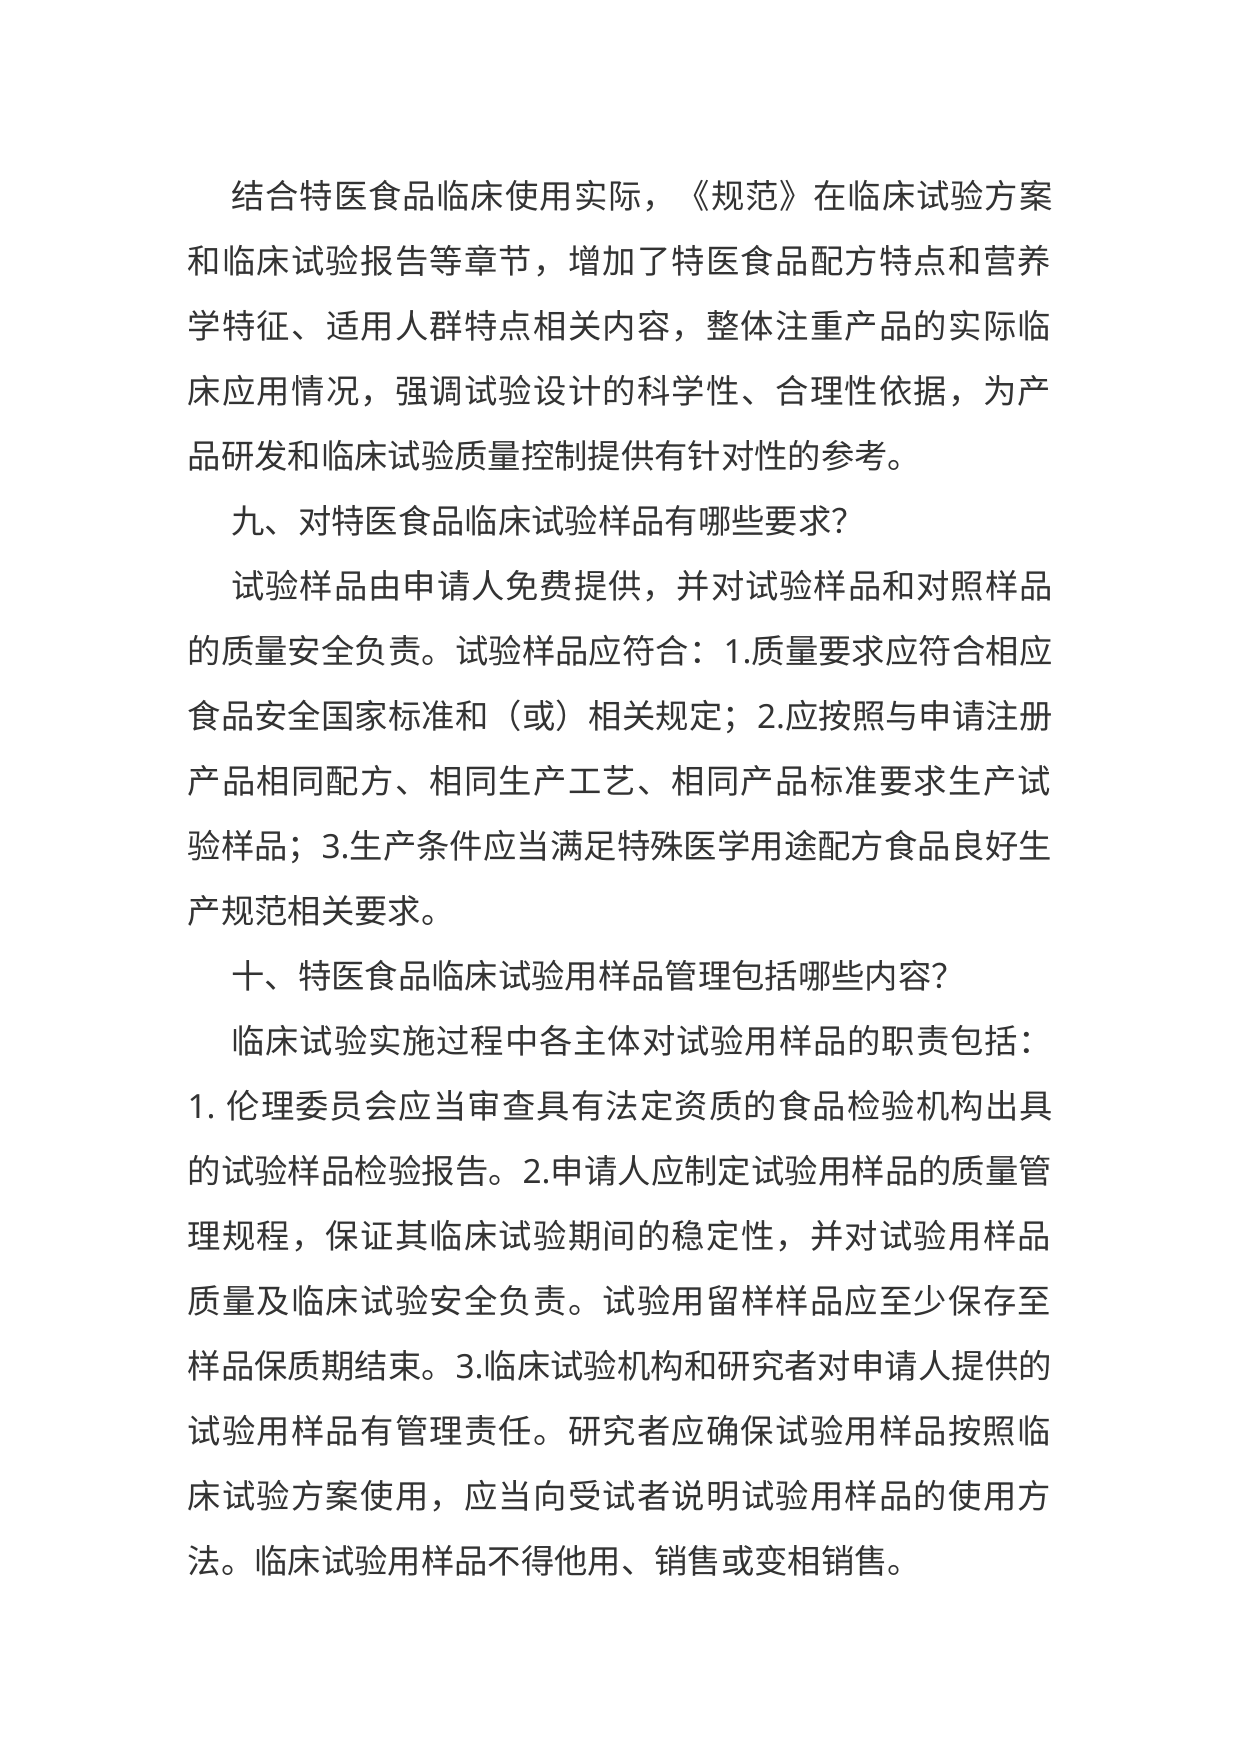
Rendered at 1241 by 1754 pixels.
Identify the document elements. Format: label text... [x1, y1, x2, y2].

text 十、特医食品临床试验用样品管理包括哪些内容？ [187, 942, 1053, 1007]
text 九、对特医食品临床试验样品有哪些要求？ [187, 487, 1053, 552]
text 试验样品由申请人免费提供，并对试验样品和对照样品的质量安全负责。试验样品应符合：1.质量要求应符合相应食品安全国家标准和（或）相关规定；2.应按照与申请注册产品相同配方、相同生产工艺、相同产品标准要求生产试验样品；3.生产条件应当满足特殊医学用途配方食品良好生产规范相关要求。 [187, 552, 1053, 942]
text 临床试验实施过程中各主体对试验用样品的职责包括：1. 伦理委员会应当审查具有法定资质的食品检验机构出具的试验样品检验报告。2.申请人应制定试验用样品的质量管理规程，保证其临床试验期间的稳定性，并对试验用样品质量及临床试验安全负责。试验用留样样品应至少保存至样品保质期结束。3.临床试验机构和研究者对申请人提供的试验用样品有管理责任。研究者应确保试验用样品按照临床试验方案使用，应当向受试者说明试验用样品的使用方法。临床试验用样品不得他用、销售或变相销售。 [187, 1007, 1053, 1592]
text 结合特医食品临床使用实际，《规范》在临床试验方案和临床试验报告等章节，增加了特医食品配方特点和营养学特征、适用人群特点相关内容，整体注重产品的实际临床应用情况，强调试验设计的科学性、合理性依据，为产品研发和临床试验质量控制提供有针对性的参考。 [187, 162, 1053, 487]
